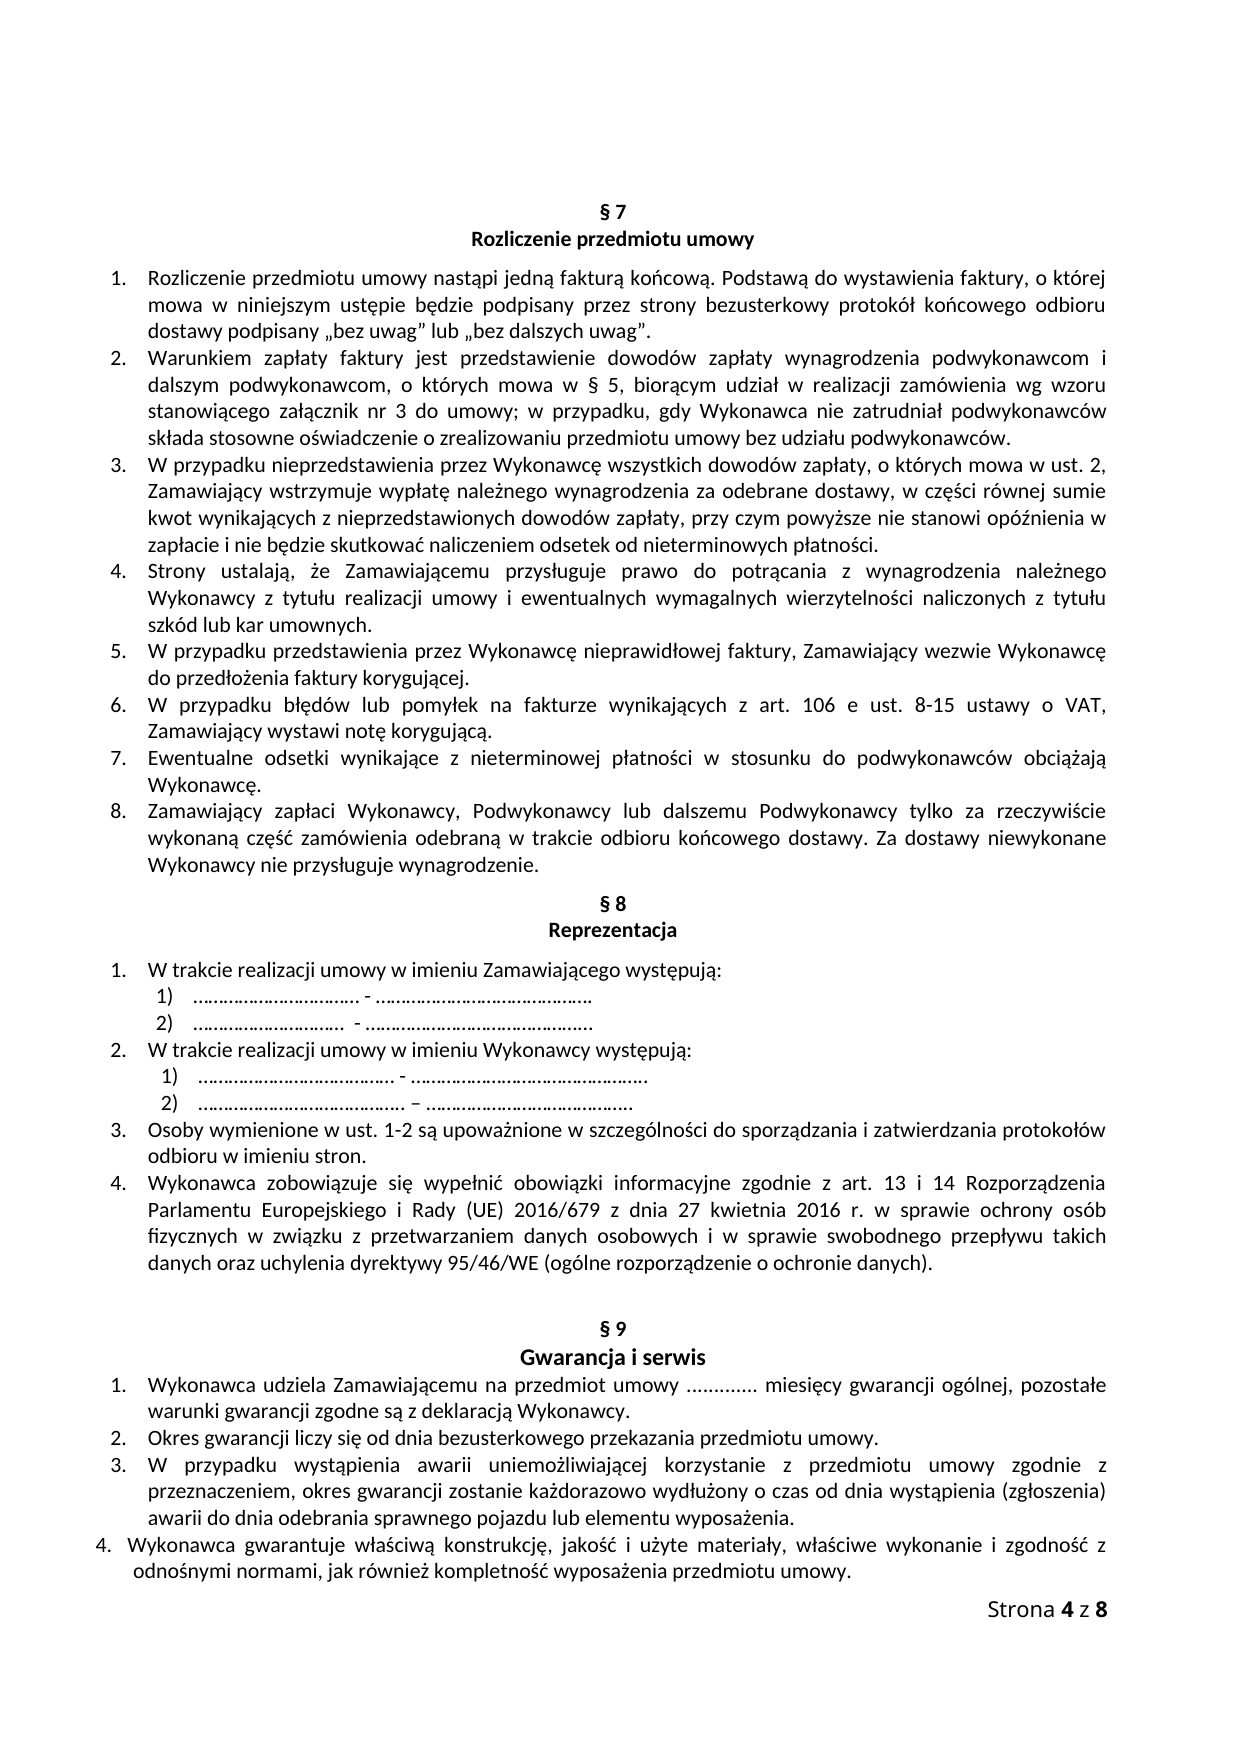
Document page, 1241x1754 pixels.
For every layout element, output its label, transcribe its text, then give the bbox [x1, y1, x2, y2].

text Rozliczenie przedmiotu umowy [118, 225, 1107, 252]
list Okres gwarancji liczy się od dnia bezusterkowego przekazania przedmiotu umowy. [110, 1424, 1107, 1451]
text § 7 [118, 198, 1107, 225]
list ………………………………….. – ………………………………….. [161, 1089, 1107, 1116]
list ………………………… - ……………………………………... [156, 1009, 1107, 1036]
list Rozliczenie przedmiotu umowy nastąpi jedną fakturą końcową. Podstawą do wystawienia faktury, o której mowa w niniejszym ustępie będzie podpisany przez strony bezusterkowy protokół końcowego odbioru dostawy podpisany „bez uwag” lub „bez dalszych uwag”. [110, 264, 1107, 344]
list W przypadku błędów lub pomyłek na fakturze wynikających z art. 106 e ust. 8-15 ustawy o VAT, Zamawiający wystawi notę korygującą. [110, 691, 1107, 744]
list W przypadku wystąpienia awarii uniemożliwiającej korzystanie z przedmiotu umowy zgodnie z przeznaczeniem, okres gwarancji zostanie każdorazowo wydłużony o czas od dnia wystąpienia (zgłoszenia) awarii do dnia odebrania sprawnego pojazdu lub elementu wyposażenia. [110, 1451, 1107, 1531]
text § 9 [118, 1315, 1107, 1342]
list W przypadku przedstawienia przez Wykonawcę nieprawidłowej faktury, Zamawiający wezwie Wykonawcę do przedłożenia faktury korygującej. [110, 637, 1107, 691]
list W trakcie realizacji umowy w imieniu Zamawiającego występują: [110, 956, 1107, 982]
text Reprezentacja [118, 917, 1107, 943]
list Wykonawca gwarantuje właściwą konstrukcję, jakość i użyte materiały, właściwe wykonanie i zgodność z odnośnymi normami, jak również kompletność wyposażenia przedmiotu umowy. [95, 1531, 1107, 1584]
list Osoby wymienione w ust. 1-2 są upoważnione w szczególności do sporządzania i zatwierdzania protokołów odbioru w imieniu stron. [110, 1116, 1107, 1169]
list Strony ustalają, że Zamawiającemu przysługuje prawo do potrącania z wynagrodzenia należnego Wykonawcy z tytułu realizacji umowy i ewentualnych wymagalnych wierzytelności naliczonych z tytułu szkód lub kar umownych. [110, 557, 1107, 637]
list ………………………………… - ……………………………………….. [161, 1062, 1107, 1089]
list Zamawiający zapłaci Wykonawcy, Podwykonawcy lub dalszemu Podwykonawcy tylko za rzeczywiście wykonaną część zamówienia odebraną w trakcie odbioru końcowego dostawy. Za dostawy niewykonane Wykonawcy nie przysługuje wynagrodzenie. [110, 797, 1107, 877]
list W przypadku nieprzedstawienia przez Wykonawcę wszystkich dowodów zapłaty, o których mowa w ust. 2, Zamawiający wstrzymuje wypłatę należnego wynagrodzenia za odebrane dostawy, w części równej sumie kwot wynikających z nieprzedstawionych dowodów zapłaty, przy czym powyższe nie stanowi opóźnienia w zapłacie i nie będzie skutkować naliczeniem odsetek od nieterminowych płatności. [110, 451, 1107, 557]
text § 8 [118, 890, 1107, 917]
list W trakcie realizacji umowy w imieniu Wykonawcy występują: [110, 1036, 1107, 1062]
list Ewentualne odsetki wynikające z nieterminowej płatności w stosunku do podwykonawców obciążają Wykonawcę. [110, 744, 1107, 797]
list Wykonawca udziela Zamawiającemu na przedmiot umowy ............. miesięcy gwarancji ogólnej, pozostałe warunki gwarancji zgodne są z deklaracją Wykonawcy. [110, 1371, 1107, 1424]
text Gwarancja i serwis [118, 1342, 1107, 1371]
list …………………………… - ……………………………………. [156, 982, 1107, 1009]
list Warunkiem zapłaty faktury jest przedstawienie dowodów zapłaty wynagrodzenia podwykonawcom i dalszym podwykonawcom, o których mowa w § 5, biorącym udział w realizacji zamówienia wg wzoru stanowiącego załącznik nr 3 do umowy; w przypadku, gdy Wykonawca nie zatrudniał podwykonawców składa stosowne oświadczenie o zrealizowaniu przedmiotu umowy bez udziału podwykonawców. [110, 344, 1107, 451]
list Wykonawca zobowiązuje się wypełnić obowiązki informacyjne zgodnie z art. 13 i 14 Rozporządzenia Parlamentu Europejskiego i Rady (UE) 2016/679 z dnia 27 kwietnia 2016 r. w sprawie ochrony osób fizycznych w związku z przetwarzaniem danych osobowych i w sprawie swobodnego przepływu takich danych oraz uchylenia dyrektywy 95/46/WE (ogólne rozporządzenie o ochronie danych). [110, 1169, 1107, 1276]
